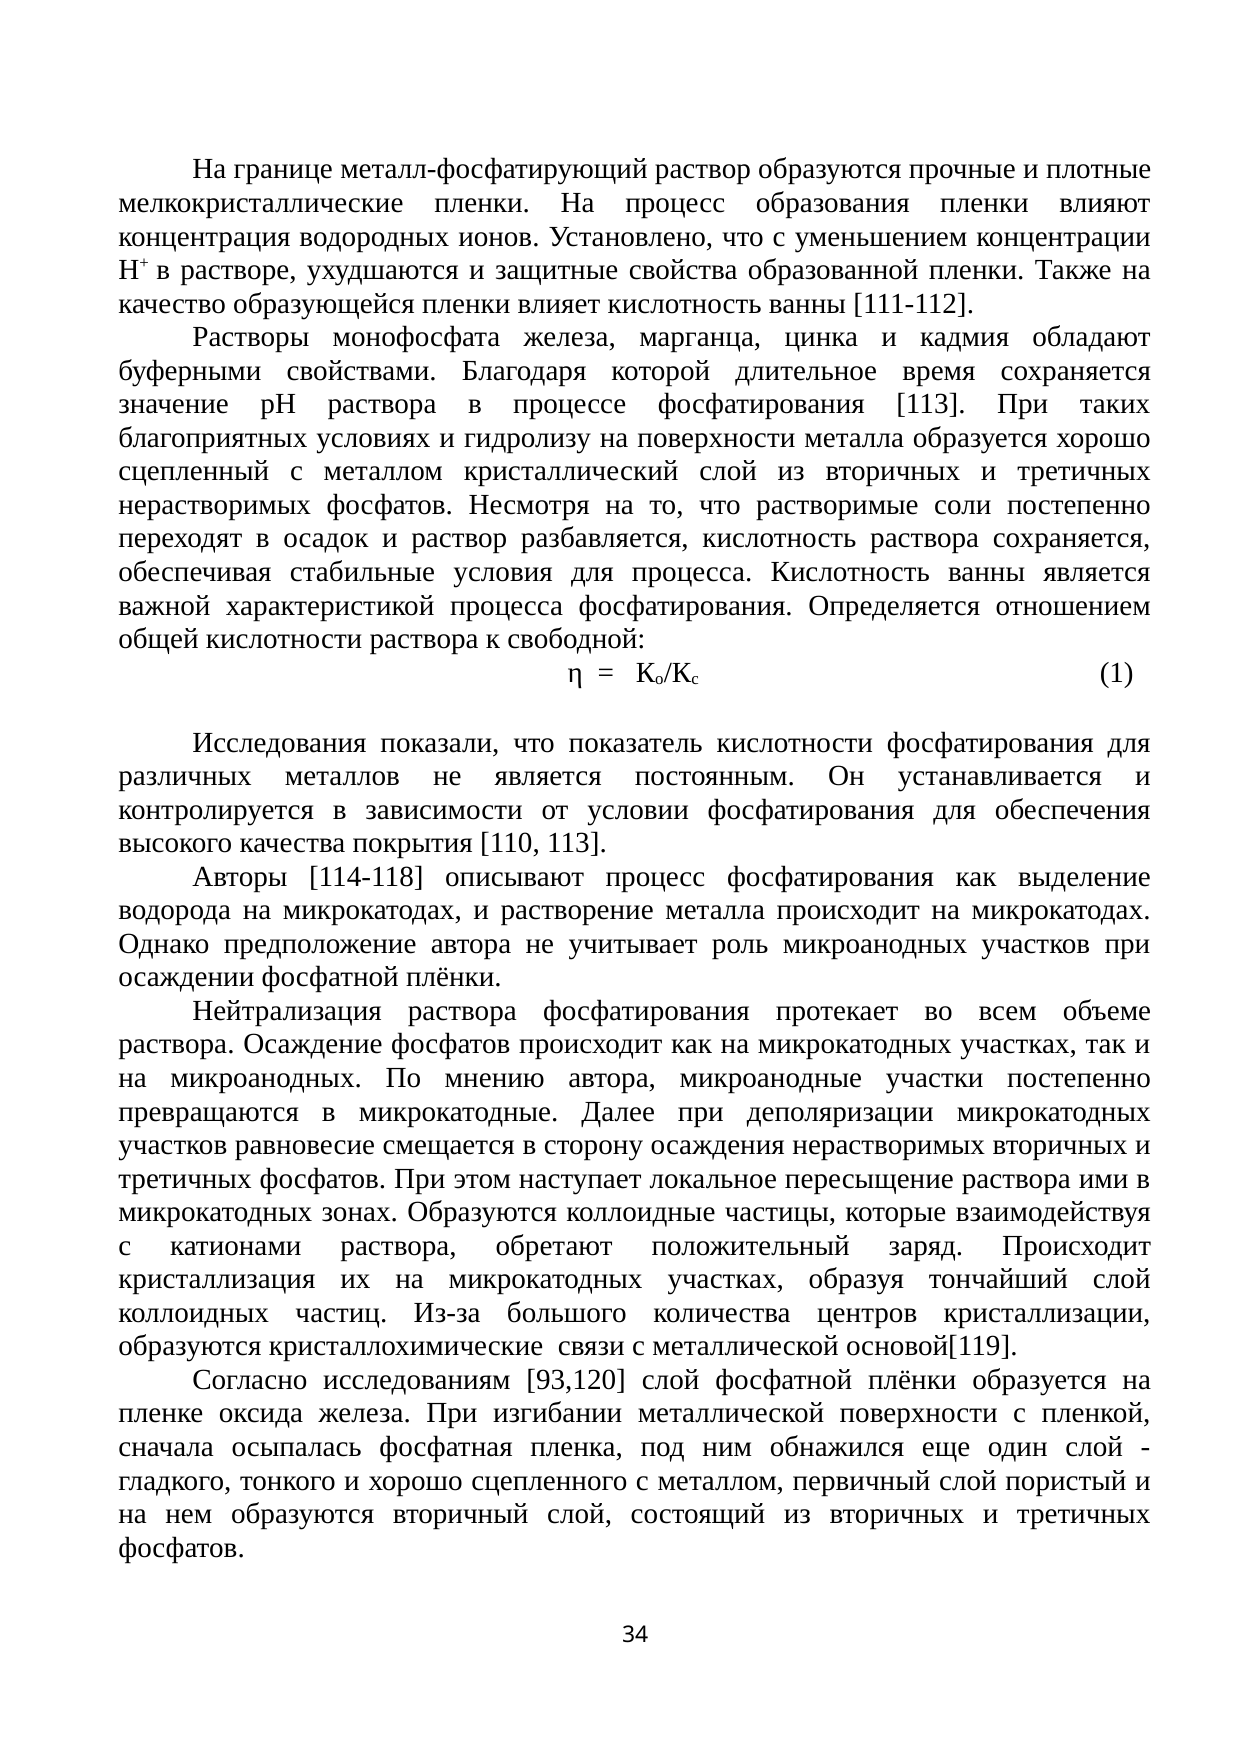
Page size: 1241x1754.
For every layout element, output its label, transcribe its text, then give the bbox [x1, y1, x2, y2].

text η = Ко/Кс (1) [118, 655, 1152, 688]
text Согласно исследованиям [93,120] слой фосфатной плёнки образуется на пленке оксида железа. При изгибании металлической поверхности с пленкой, сначала осыпалась фосфатная пленка, под ним обнажился еще один слой - гладкого, тонкого и хорошо сцепленного с металлом, первичный слой пористый и на нем образуются вторичный слой, состоящий из вторичных и третичных фосфатов. [118, 1362, 1152, 1563]
text Растворы монофосфата железа, марганца, цинка и кадмия обладают буферными свойствами. Благодаря которой длительное время сохраняется значение рН раствора в процессе фосфатирования [113]. При таких благоприятных условиях и гидролизу на поверхности металла образуется хорошо сцепленный с металлом кристаллический слой из вторичных и третичных нерастворимых фосфатов. Несмотря на то, что растворимые соли постепенно переходят в осадок и раствор разбавляется, кислотность раствора сохраняется, обеспечивая стабильные условия для процесса. Кислотность ванны является важной характеристикой процесса фосфатирования. Определяется отношением общей кислотности раствора к свободной: [118, 319, 1152, 655]
text На границе металл-фосфатирующий раствор образуются прочные и плотные мелкокристаллические пленки. На процесс образования пленки влияют концентрация водородных ионов. Установлено, что с уменьшением концентрации Н+ в растворе, ухудшаются и защитные свойства образованной пленки. Также на качество образующейся пленки влияет кислотность ванны [111-112]. [118, 152, 1152, 319]
text Исследования показали, что показатель кислотности фосфатирования для различных металлов не является постоянным. Он устанавливается и контролируется в зависимости от условии фосфатирования для обеспечения высокого качества покрытия [110, 113]. [118, 725, 1152, 859]
text Нейтрализация раствора фосфатирования протекает во всем объеме раствора. Осаждение фосфатов происходит как на микрокатодных участках, так и на микроанодных. По мнению автора, микроанодные участки постепенно превращаются в микрокатодные. Далее при деполяризации микрокатодных участков равновесие смещается в сторону осаждения нерастворимых вторичных и третичных фосфатов. При этом наступает локальное пересыщение раствора ими в микрокатодных зонах. Образуются коллоидные частицы, которые взаимодействуя с катионами раствора, обретают положительный заряд. Происходит кристаллизация их на микрокатодных участках, образуя тончайший слой коллоидных частиц. Из-за большого количества центров кристаллизации, образуются кристаллохимические связи с металлической основой[119]. [118, 993, 1152, 1362]
text Авторы [114-118] описывают процесс фосфатирования как выделение водорода на микрокатодах, и растворение металла происходит на микрокатодах. Однако предположение автора не учитывает роль микроанодных участков при осаждении фосфатной плёнки. [118, 859, 1152, 993]
